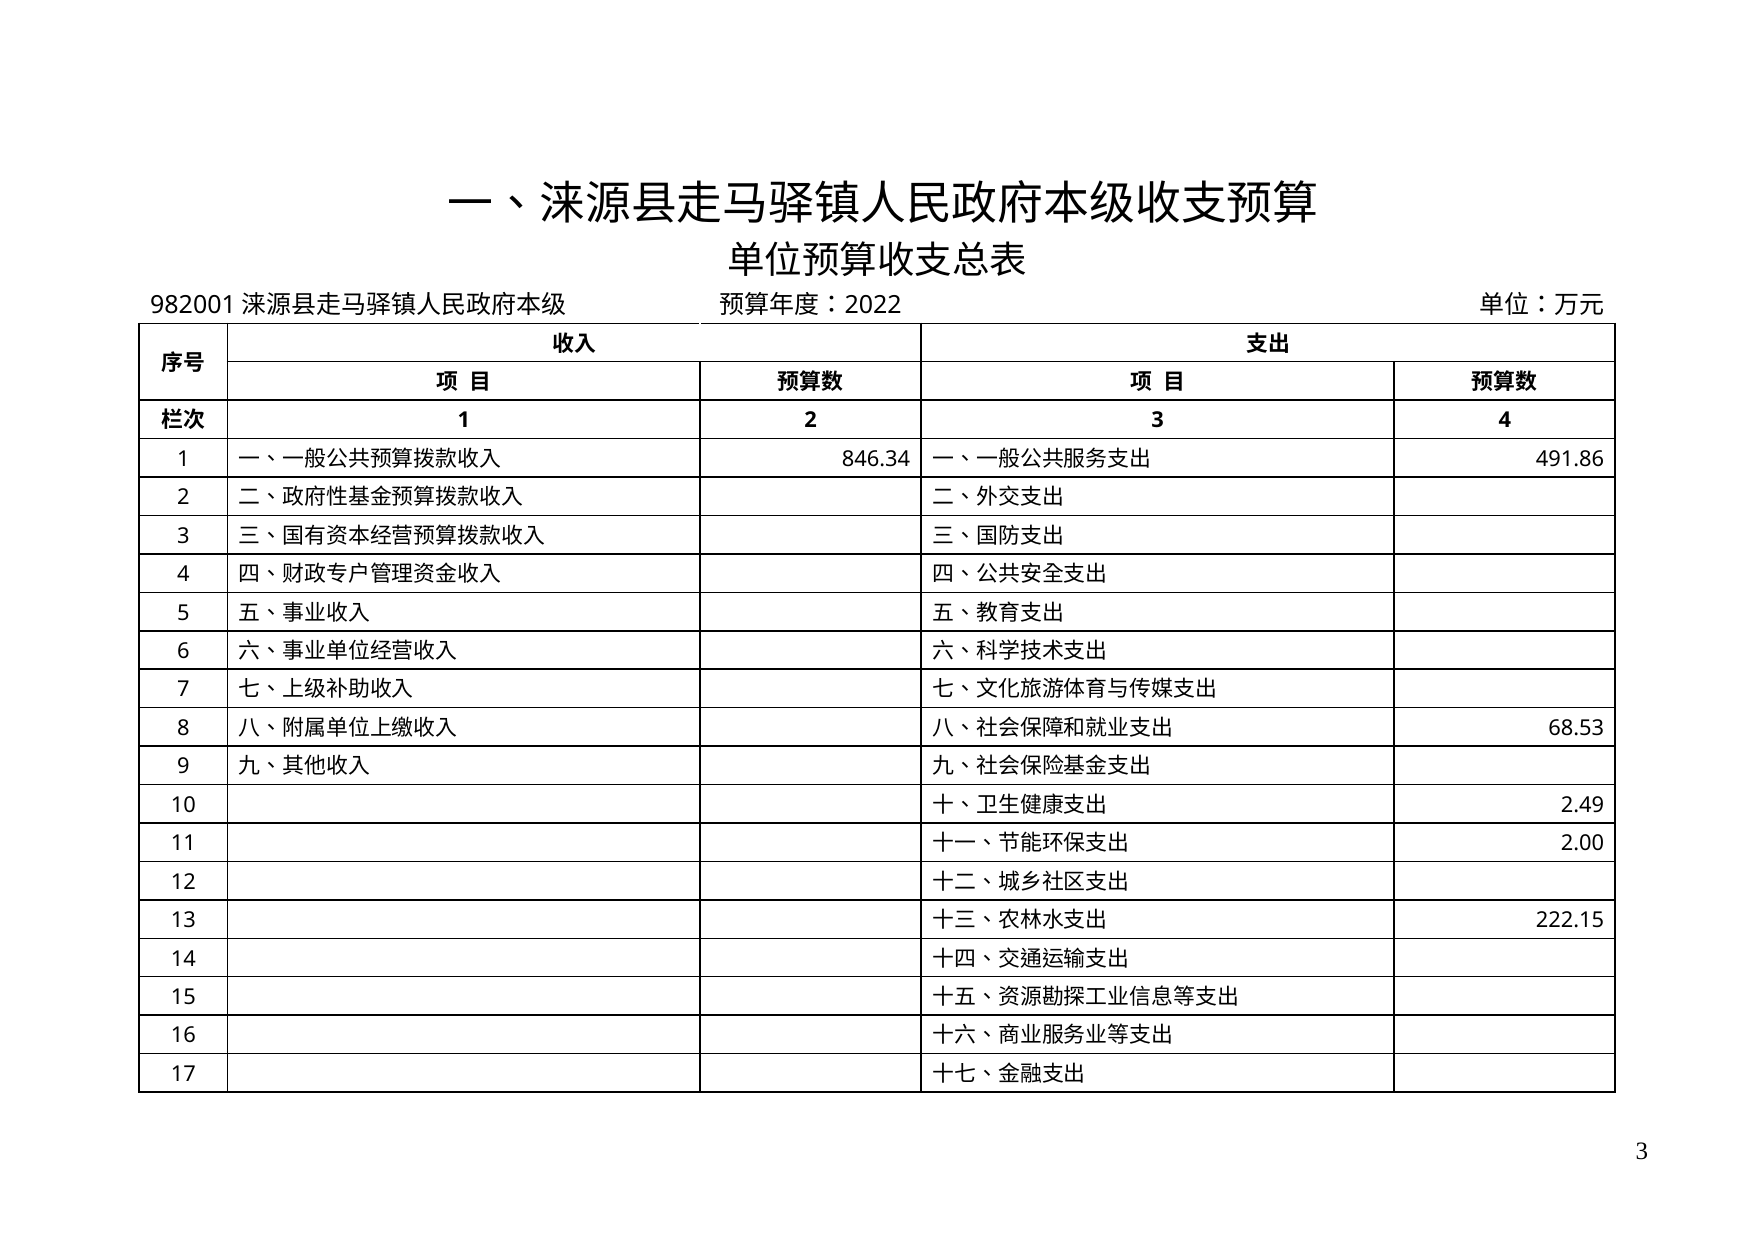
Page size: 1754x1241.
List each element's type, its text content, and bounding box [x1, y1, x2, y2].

table_cell 68.53 [1395, 708, 1614, 745]
table_cell [228, 901, 699, 937]
table_header 982001涞源县走马驿镇人民政府本级 [140, 286, 699, 322]
table_cell 2.00 [1395, 824, 1614, 861]
table_cell 栏次 [140, 401, 227, 438]
table_cell 四、财政专户管理资金收入 [228, 555, 699, 591]
table_cell [1395, 747, 1614, 784]
table_cell 8 [140, 708, 227, 745]
table_header 单位：万元 [922, 286, 1614, 322]
table_cell [701, 862, 920, 899]
table_cell 五、教育支出 [922, 593, 1393, 630]
table_cell 六、科学技术支出 [922, 632, 1393, 668]
table_cell 2 [140, 478, 227, 514]
table_cell 三、国有资本经营预算拨款收入 [228, 516, 699, 553]
table_cell 十三、农林水支出 [922, 901, 1393, 937]
table_cell 7 [140, 670, 227, 707]
table_cell [701, 670, 920, 707]
table_cell [701, 785, 920, 822]
table_cell 491.86 [1395, 439, 1614, 476]
table_cell [701, 824, 920, 861]
table_cell [701, 1054, 920, 1091]
table_cell [701, 901, 920, 937]
table_cell 5 [140, 593, 227, 630]
text 一、涞源县走马驿镇人民政府本级收支预算 [106, 171, 1648, 233]
table_cell 十二、城乡社区支出 [922, 862, 1393, 899]
table_cell 四、公共安全支出 [922, 555, 1393, 591]
table_cell 十一、节能环保支出 [922, 824, 1393, 861]
table_cell 1 [228, 401, 699, 438]
table_cell [701, 1016, 920, 1053]
table_cell [701, 632, 920, 668]
table_cell 三、国防支出 [922, 516, 1393, 553]
table_cell 17 [140, 1054, 227, 1091]
table_cell 14 [140, 939, 227, 976]
table_cell 2 [701, 401, 920, 438]
table_cell [1395, 1016, 1614, 1053]
table_cell [228, 862, 699, 899]
table_cell 12 [140, 862, 227, 899]
table_cell 16 [140, 1016, 227, 1053]
table_cell 十六、商业服务业等支出 [922, 1016, 1393, 1053]
table_cell 七、上级补助收入 [228, 670, 699, 707]
table_cell 4 [1395, 401, 1614, 438]
table_cell [228, 1054, 699, 1091]
table_cell 七、文化旅游体育与传媒支出 [922, 670, 1393, 707]
table_cell [701, 516, 920, 553]
table_cell 222.15 [1395, 901, 1614, 937]
table_cell [228, 1016, 699, 1053]
table_cell [1395, 670, 1614, 707]
table_cell 十七、金融支出 [922, 1054, 1393, 1091]
table_cell [1395, 555, 1614, 591]
table_cell 6 [140, 632, 227, 668]
table_cell [701, 977, 920, 1014]
table_header 预算年度：2022 [701, 286, 920, 322]
table_cell 846.34 [701, 439, 920, 476]
table_cell 1 [140, 439, 227, 476]
table_cell 13 [140, 901, 227, 937]
table_cell 项 目 [922, 362, 1393, 399]
table_cell [1395, 632, 1614, 668]
table_cell [1395, 593, 1614, 630]
table_cell 预算数 [1395, 362, 1614, 399]
table_cell 项 目 [228, 362, 699, 399]
table_cell [701, 939, 920, 976]
table_cell 2.49 [1395, 785, 1614, 822]
table_cell 10 [140, 785, 227, 822]
table_cell 15 [140, 977, 227, 1014]
table_cell 八、附属单位上缴收入 [228, 708, 699, 745]
table_cell [228, 824, 699, 861]
table_cell [701, 708, 920, 745]
table_cell 十五、资源勘探工业信息等支出 [922, 977, 1393, 1014]
table_cell 九、社会保险基金支出 [922, 747, 1393, 784]
table_cell 一、一般公共预算拨款收入 [228, 439, 699, 476]
table_cell [701, 555, 920, 591]
table_cell 十四、交通运输支出 [922, 939, 1393, 976]
table_cell [1395, 862, 1614, 899]
table_cell 4 [140, 555, 227, 591]
table_cell 五、事业收入 [228, 593, 699, 630]
table_cell 一、一般公共服务支出 [922, 439, 1393, 476]
table_cell 9 [140, 747, 227, 784]
table_cell [228, 977, 699, 1014]
table_cell [1395, 478, 1614, 514]
table_cell 序号 [140, 324, 227, 399]
table_cell 六、事业单位经营收入 [228, 632, 699, 668]
table_cell 八、社会保障和就业支出 [922, 708, 1393, 745]
table_cell 预算数 [701, 362, 920, 399]
table_cell 支出 [922, 324, 1614, 361]
table_cell 3 [140, 516, 227, 553]
table_cell [1395, 977, 1614, 1014]
table_cell [1395, 939, 1614, 976]
table_cell 十、卫生健康支出 [922, 785, 1393, 822]
table_cell [701, 478, 920, 514]
table_cell [228, 785, 699, 822]
table_cell 收入 [228, 324, 920, 361]
table_cell 二、外交支出 [922, 478, 1393, 514]
table_cell 3 [922, 401, 1393, 438]
table_cell [701, 593, 920, 630]
table_cell [1395, 516, 1614, 553]
table_cell 九、其他收入 [228, 747, 699, 784]
table_cell [701, 747, 920, 784]
text 单位预算收支总表 [106, 233, 1648, 284]
table_cell [1395, 1054, 1614, 1091]
table_cell 11 [140, 824, 227, 861]
table_cell [228, 939, 699, 976]
table_cell 二、政府性基金预算拨款收入 [228, 478, 699, 514]
